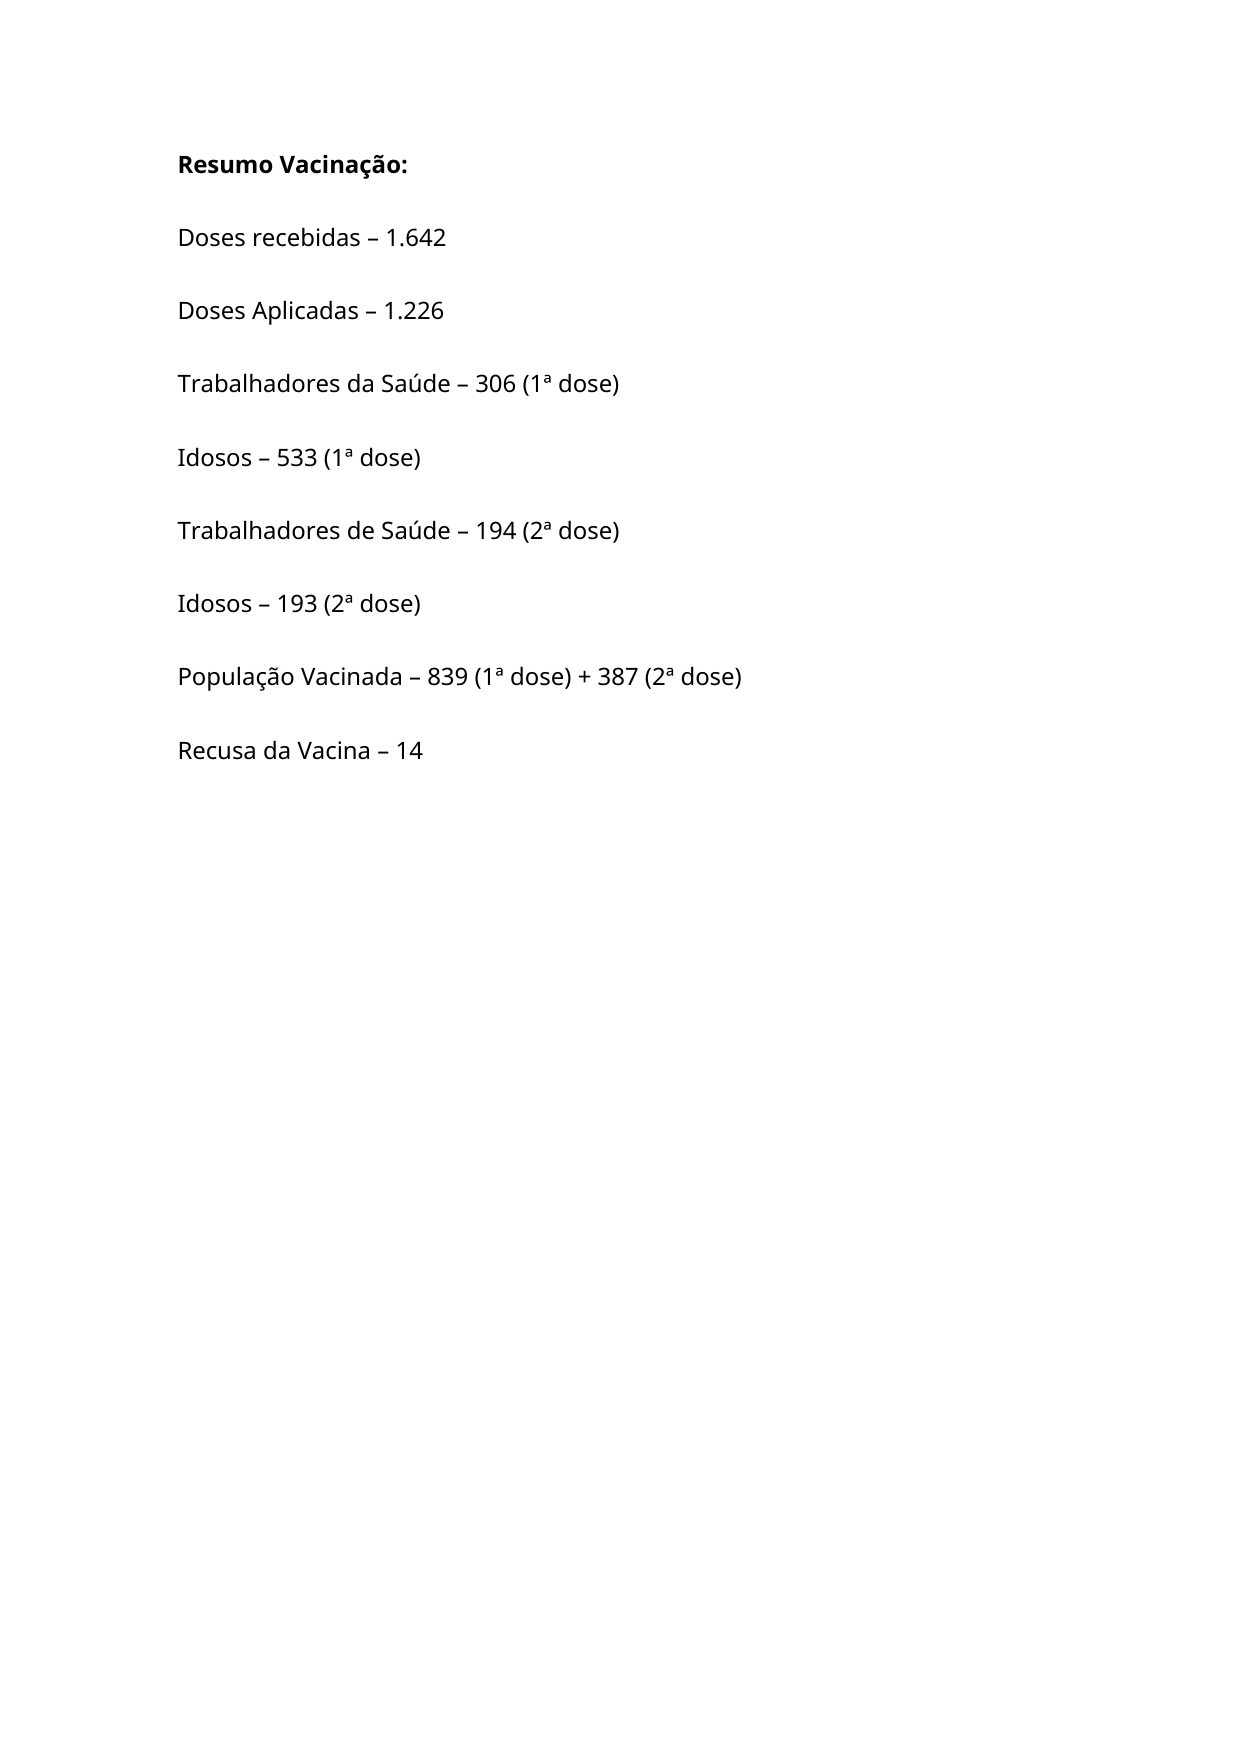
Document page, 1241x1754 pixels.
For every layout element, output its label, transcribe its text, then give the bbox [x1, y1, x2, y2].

text Doses recebidas – 1.642 [177, 221, 1063, 253]
text População Vacinada – 839 (1ª dose) + 387 (2ª dose) [177, 660, 1063, 693]
text Idosos – 533 (1ª dose) [177, 441, 1063, 473]
text Doses Aplicadas – 1.226 [177, 294, 1063, 327]
text Trabalhadores da Saúde – 306 (1ª dose) [177, 367, 1063, 400]
text Recusa da Vacina – 14 [177, 733, 1063, 766]
text Trabalhadores de Saúde – 194 (2ª dose) [177, 514, 1063, 546]
text Idosos – 193 (2ª dose) [177, 587, 1063, 619]
text Resumo Vacinação: [177, 148, 1063, 180]
